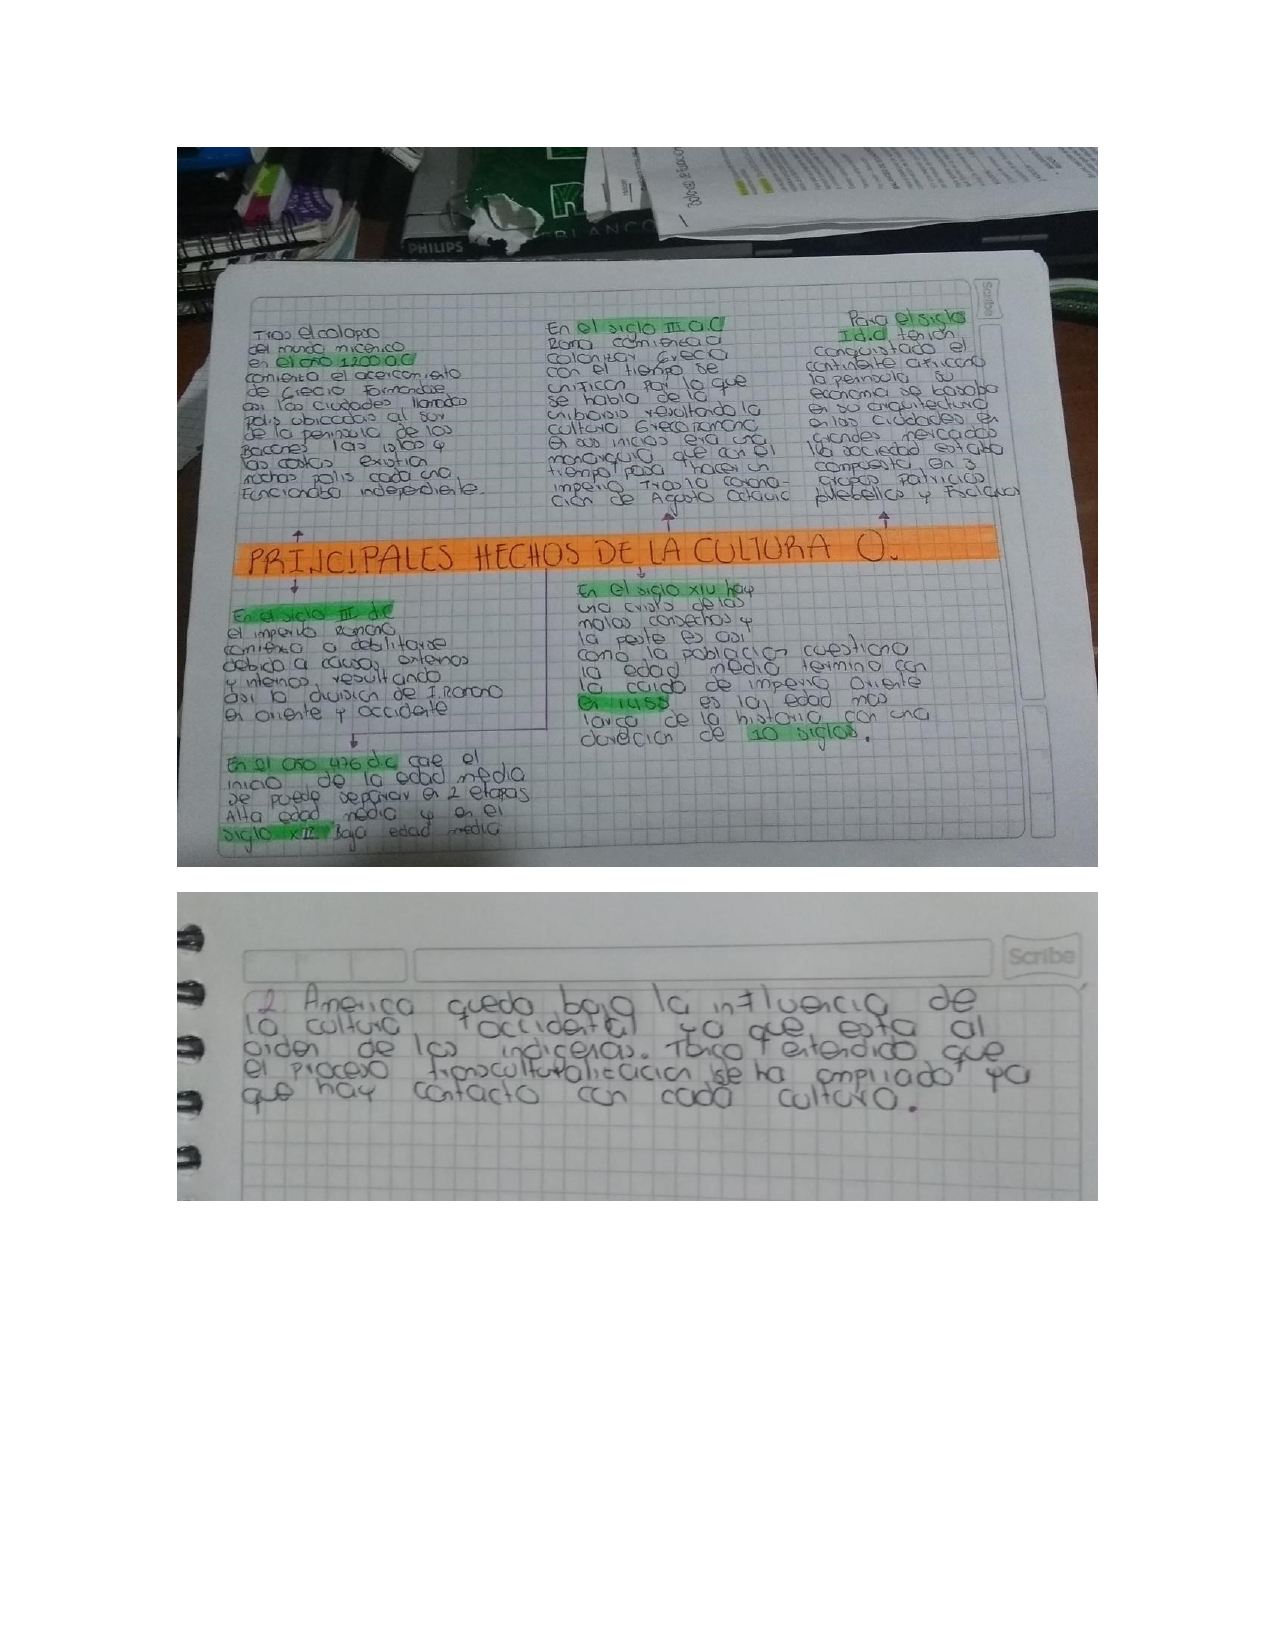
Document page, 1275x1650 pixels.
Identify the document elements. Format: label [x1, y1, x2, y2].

picture [177, 147, 1098, 867]
picture [177, 892, 1098, 1201]
